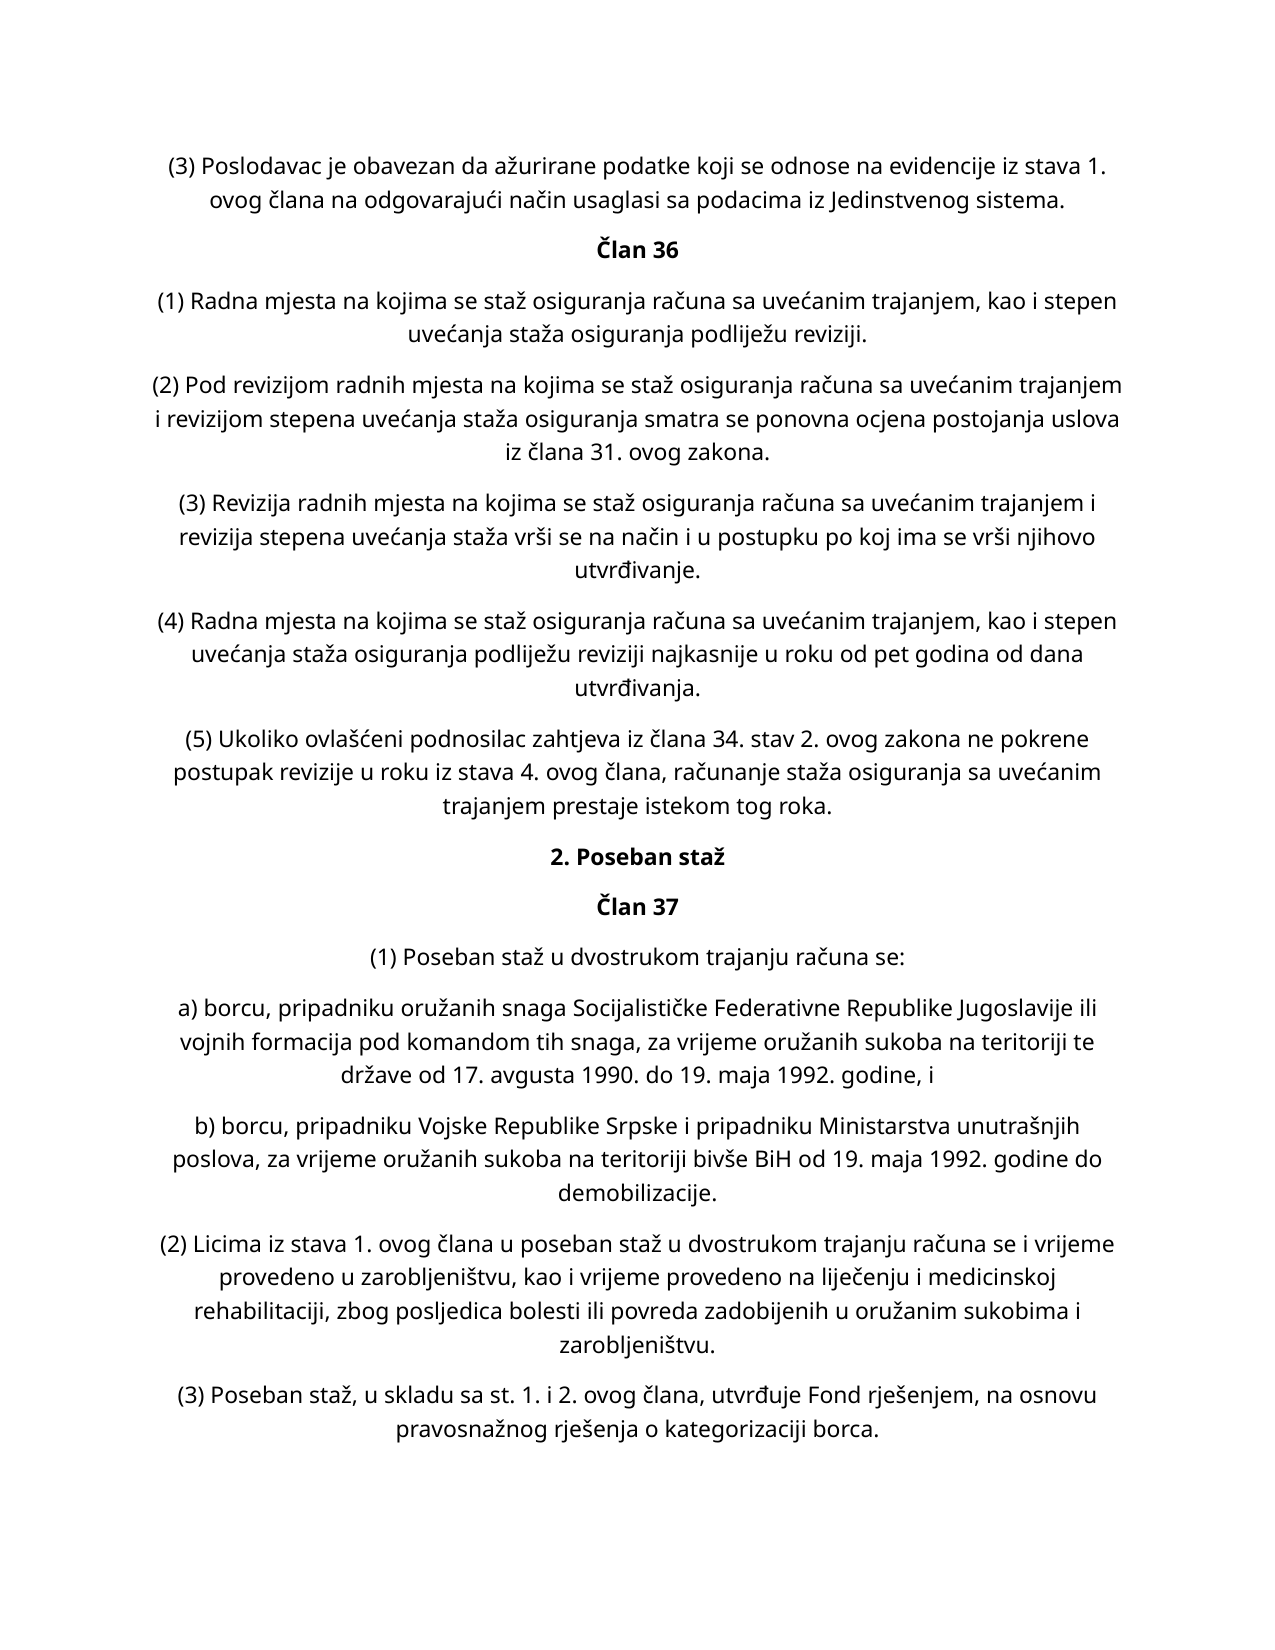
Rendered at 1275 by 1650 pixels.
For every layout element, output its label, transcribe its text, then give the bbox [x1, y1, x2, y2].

text 2. Poseban staž [150, 840, 1125, 872]
text (1) Poseban staž u dvostrukom trajanju računa se: [150, 941, 1125, 972]
text Član 37 [150, 891, 1125, 922]
text (4) Radna mjesta na kojima se staž osiguranja računa sa uvećanim trajanjem, kao i stepen uvećanja staža osiguranja podliježu reviziji najkasnije u roku od pet godina od dana utvrđivanja. [150, 604, 1125, 703]
text a) borcu, pripadniku oružanih snaga Socijalističke Federativne Republike Jugoslavije ili vojnih formacija pod komandom tih snaga, za vrijeme oružanih sukoba na teritoriji te države od 17. avgusta 1990. do 19. maja 1992. godine, i [150, 992, 1125, 1090]
text (5) Ukoliko ovlašćeni podnosilac zahtjeva iz člana 34. stav 2. ovog zakona ne pokrene postupak revizije u roku iz stava 4. ovog člana, računanje staža osiguranja sa uvećanim trajanjem prestaje istekom tog roka. [150, 722, 1125, 821]
text (2) Pod revizijom radnih mjesta na kojima se staž osiguranja računa sa uvećanim trajanjem i revizijom stepena uvećanja staža osiguranja smatra se ponovna ocjena postojanja uslova iz člana 31. ovog zakona. [150, 369, 1125, 467]
text b) borcu, pripadniku Vojske Republike Srpske i pripadniku Ministarstva unutrašnjih poslova, za vrijeme oružanih sukoba na teritoriji bivše BiH od 19. maja 1992. godine do demobilizacije. [150, 1109, 1125, 1208]
text (3) Poslodavac je obavezan da ažurirane podatke koji se odnose na evidencije iz stava 1. ovog člana na odgovarajući način usaglasi sa podacima iz Jedinstvenog sistema. [150, 150, 1125, 215]
text (3) Poseban staž, u skladu sa st. 1. i 2. ovog člana, utvrđuje Fond rješenjem, na osnovu pravosnažnog rješenja o kategorizaciji borca. [150, 1379, 1125, 1444]
text (1) Radna mjesta na kojima se staž osiguranja računa sa uvećanim trajanjem, kao i stepen uvećanja staža osiguranja podliježu reviziji. [150, 284, 1125, 349]
text Član 36 [150, 234, 1125, 265]
text (3) Revizija radnih mjesta na kojima se staž osiguranja računa sa uvećanim trajanjem i revizija stepena uvećanja staža vrši se na način i u postupku po koj ima se vrši njihovo utvrđivanje. [150, 487, 1125, 585]
text (2) Licima iz stava 1. ovog člana u poseban staž u dvostrukom trajanju računa se i vrijeme provedeno u zarobljeništvu, kao i vrijeme provedeno na liječenju i medicinskoj rehabilitaciji, zbog posljedica bolesti ili povreda zadobijenih u oružanim sukobima i zarobljeništvu. [150, 1227, 1125, 1360]
